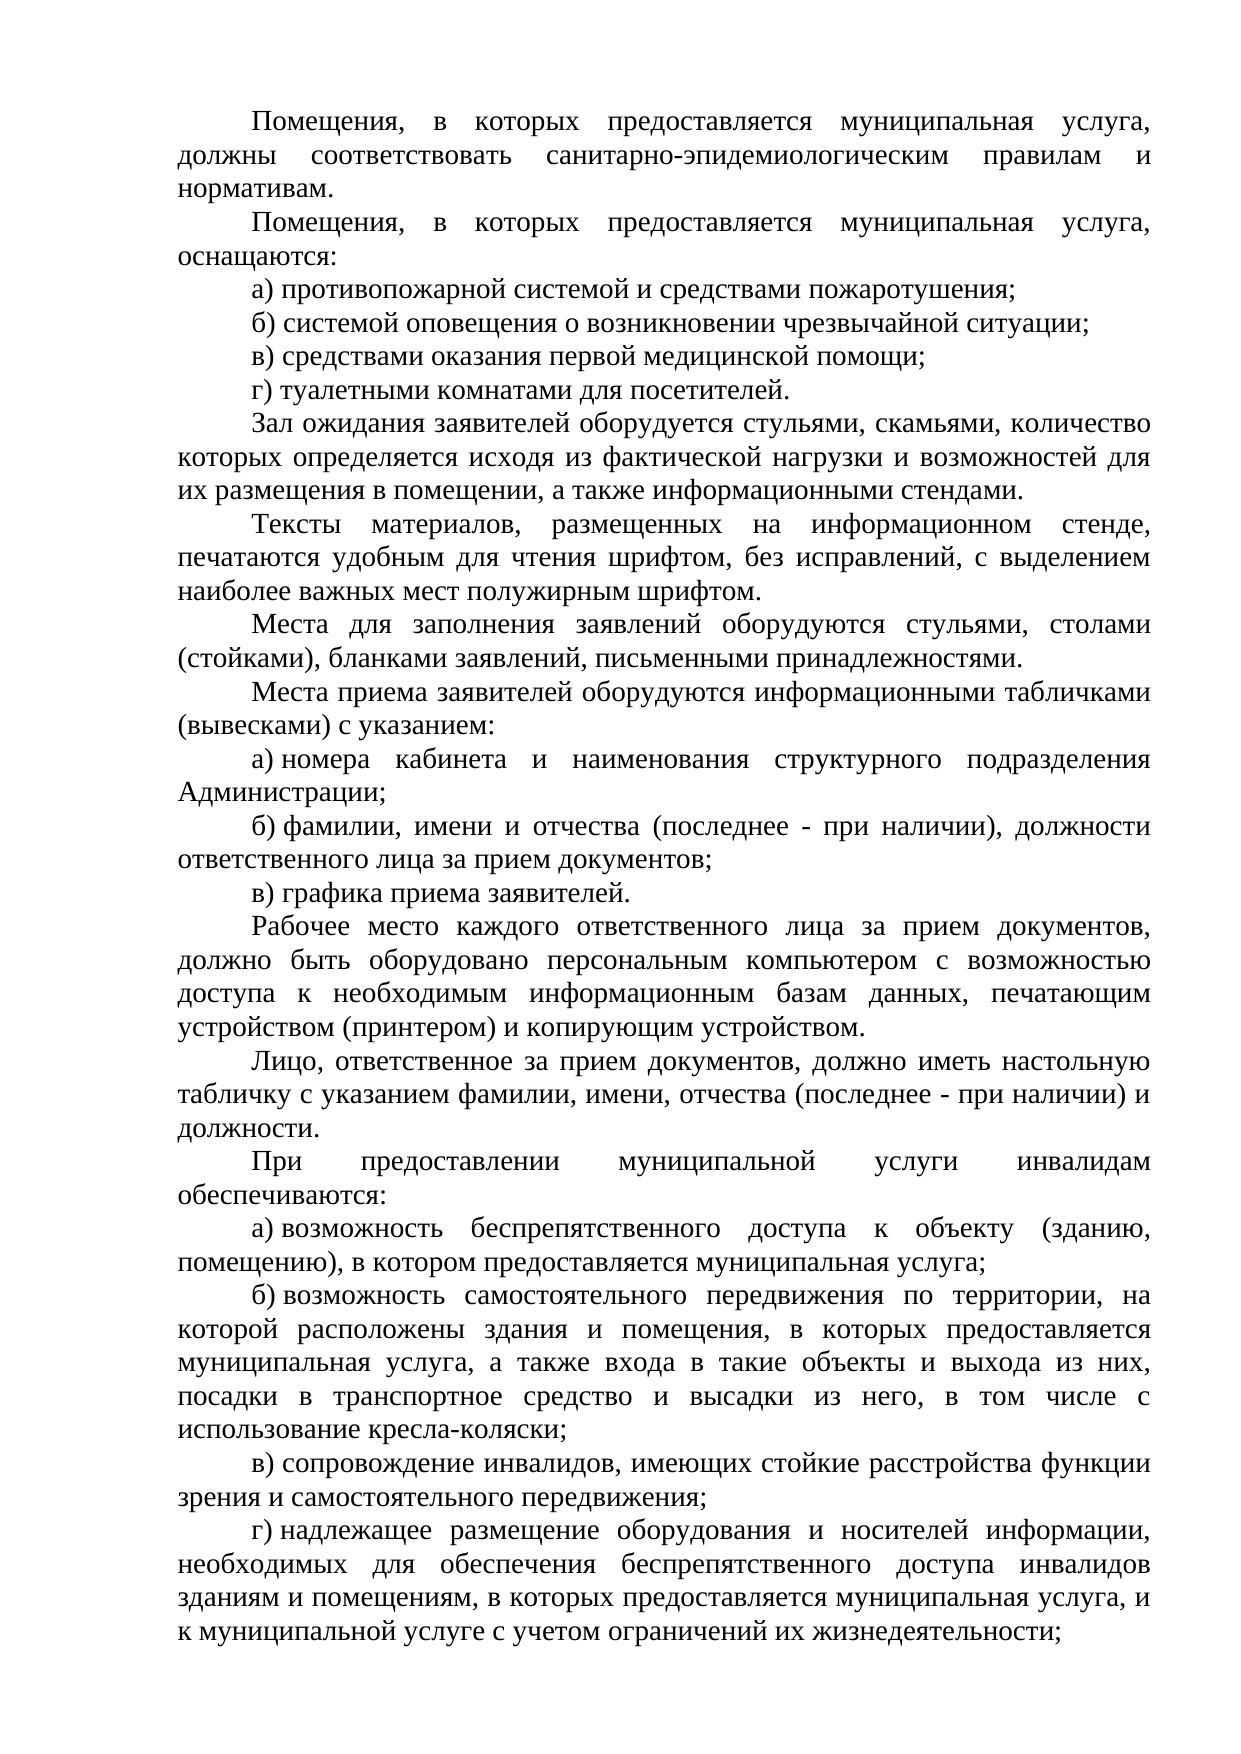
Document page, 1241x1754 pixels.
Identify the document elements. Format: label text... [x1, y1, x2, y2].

text в) средствами оказания первой медицинской помощи; [177, 338, 1152, 372]
text Помещения, в которых предоставляется муниципальная услуга, оснащаются: [177, 204, 1152, 271]
text Лицо, ответственное за прием документов, должно иметь настольную табличку с указанием фамилии, имени, отчества (последнее - при наличии) и должности. [177, 1043, 1152, 1143]
text а) возможность беспрепятственного доступа к объекту (зданию, помещению), в котором предоставляется муниципальная услуга; [177, 1210, 1152, 1277]
text б) фамилии, имени и отчества (последнее - при наличии), должности ответственного лица за прием документов; [177, 808, 1152, 875]
text а) номера кабинета и наименования структурного подразделения Администрации; [177, 741, 1152, 808]
text в) графика приема заявителей. [177, 875, 1152, 908]
text Помещения, в которых предоставляется муниципальная услуга, должны соответствовать санитарно-эпидемиологическим правилам и нормативам. [177, 103, 1152, 204]
text б) возможность самостоятельного передвижения по территории, на которой расположены здания и помещения, в которых предоставляется муниципальная услуга, а также входа в такие объекты и выхода из них, посадки в транспортное средство и высадки из него, в том числе с использование кресла-коляски; [177, 1277, 1152, 1445]
text б) системой оповещения о возникновении чрезвычайной ситуации; [177, 305, 1152, 338]
text При предоставлении муниципальной услуги инвалидам обеспечиваются: [177, 1143, 1152, 1210]
text а) противопожарной системой и средствами пожаротушения; [177, 271, 1152, 305]
text Места для заполнения заявлений оборудуются стульями, столами (стойками), бланками заявлений, письменными принадлежностями. [177, 607, 1152, 674]
text г) туалетными комнатами для посетителей. [177, 372, 1152, 405]
text в) сопровождение инвалидов, имеющих стойкие расстройства функции зрения и самостоятельного передвижения; [177, 1445, 1152, 1512]
text Зал ожидания заявителей оборудуется стульями, скамьями, количество которых определяется исходя из фактической нагрузки и возможностей для их размещения в помещении, а также информационными стендами. [177, 405, 1152, 506]
text Тексты материалов, размещенных на информационном стенде, печатаются удобным для чтения шрифтом, без исправлений, с выделением наиболее важных мест полужирным шрифтом. [177, 506, 1152, 607]
text Рабочее место каждого ответственного лица за прием документов, должно быть оборудовано персональным компьютером с возможностью доступа к необходимым информационным базам данных, печатающим устройством (принтером) и копирующим устройством. [177, 908, 1152, 1043]
text Места приема заявителей оборудуются информационными табличками (вывесками) с указанием: [177, 674, 1152, 741]
text г) надлежащее размещение оборудования и носителей информации, необходимых для обеспечения беспрепятственного доступа инвалидов зданиям и помещениям, в которых предоставляется муниципальная услуга, и к муниципальной услуге с учетом ограничений их жизнедеятельности; [177, 1512, 1152, 1646]
